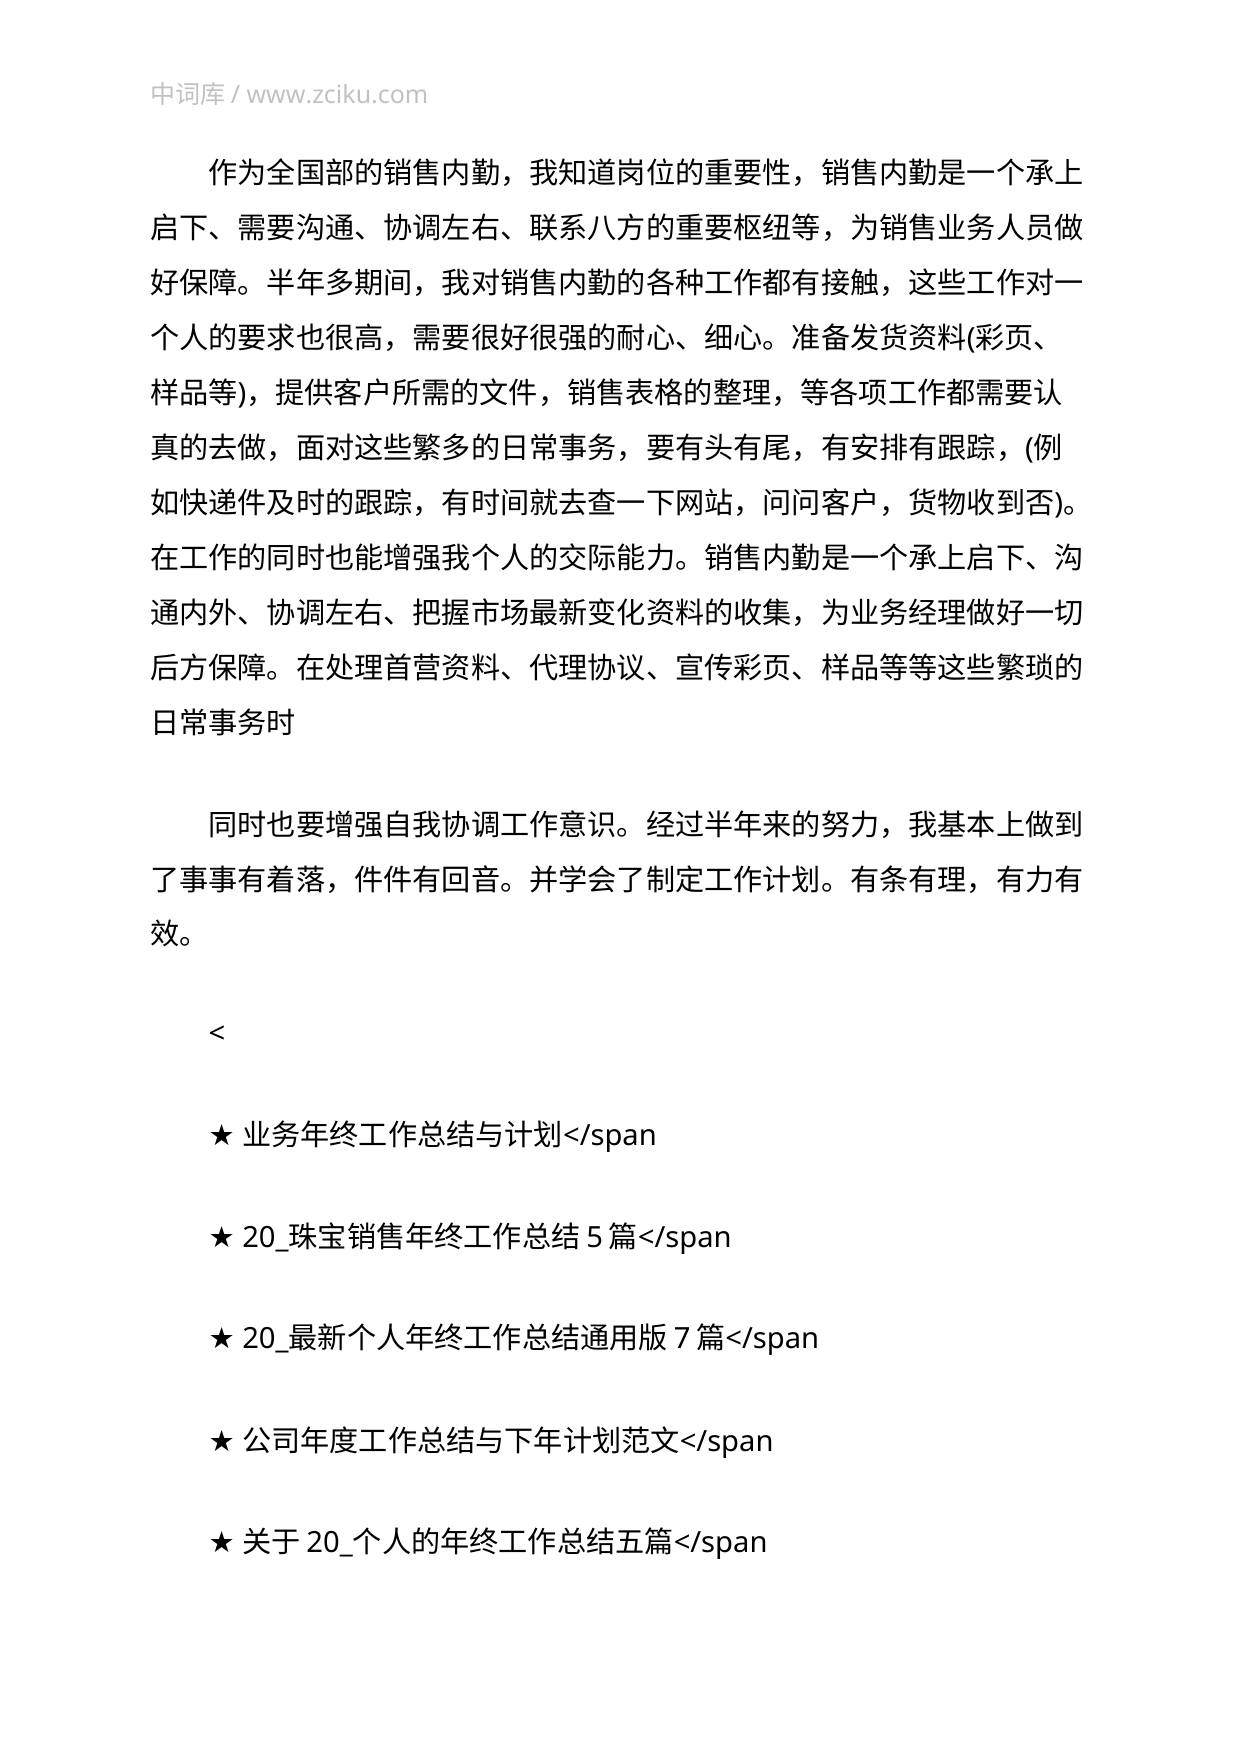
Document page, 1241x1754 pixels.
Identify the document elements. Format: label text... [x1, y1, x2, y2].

text 同时也要增强自我协调工作意识。经过半年来的努力，我基本上做到了事事有着落，件件有回音。并学会了制定工作计划。有条有理，有力有效。 [150, 801, 1090, 953]
text ★ 20_最新个人年终工作总结通用版7篇</span [150, 1315, 1090, 1357]
text 作为全国部的销售内勤，我知道岗位的重要性，销售内勤是一个承上启下、需要沟通、协调左右、联系八方的重要枢纽等，为销售业务人员做好保障。半年多期间，我对销售内勤的各种工作都有接触，这些工作对一个人的要求也很高，需要很好很强的耐心、细心。准备发货资料(彩页、样品等)，提供客户所需的文件，销售表格的整理，等各项工作都需要认真的去做，面对这些繁多的日常事务，要有头有尾，有安排有跟踪，(例如快递件及时的跟踪，有时间就去查一下网站，问问客户，货物收到否)。在工作的同时也能增强我个人的交际能力。销售内勤是一个承上启下、沟通内外、协调左右、把握市场最新变化资料的收集，为业务经理做好一切后方保障。在处理首营资料、代理协议、宣传彩页、样品等等这些繁琐的日常事务时 [150, 150, 1090, 742]
text ★ 业务年终工作总结与计划</span [150, 1111, 1090, 1153]
text ★ 20_珠宝销售年终工作总结5篇</span [150, 1213, 1090, 1256]
text ★ 公司年度工作总结与下年计划范文</span [150, 1417, 1090, 1459]
text < [150, 1013, 1090, 1052]
text ★ 关于20_个人的年终工作总结五篇</span [150, 1519, 1090, 1561]
